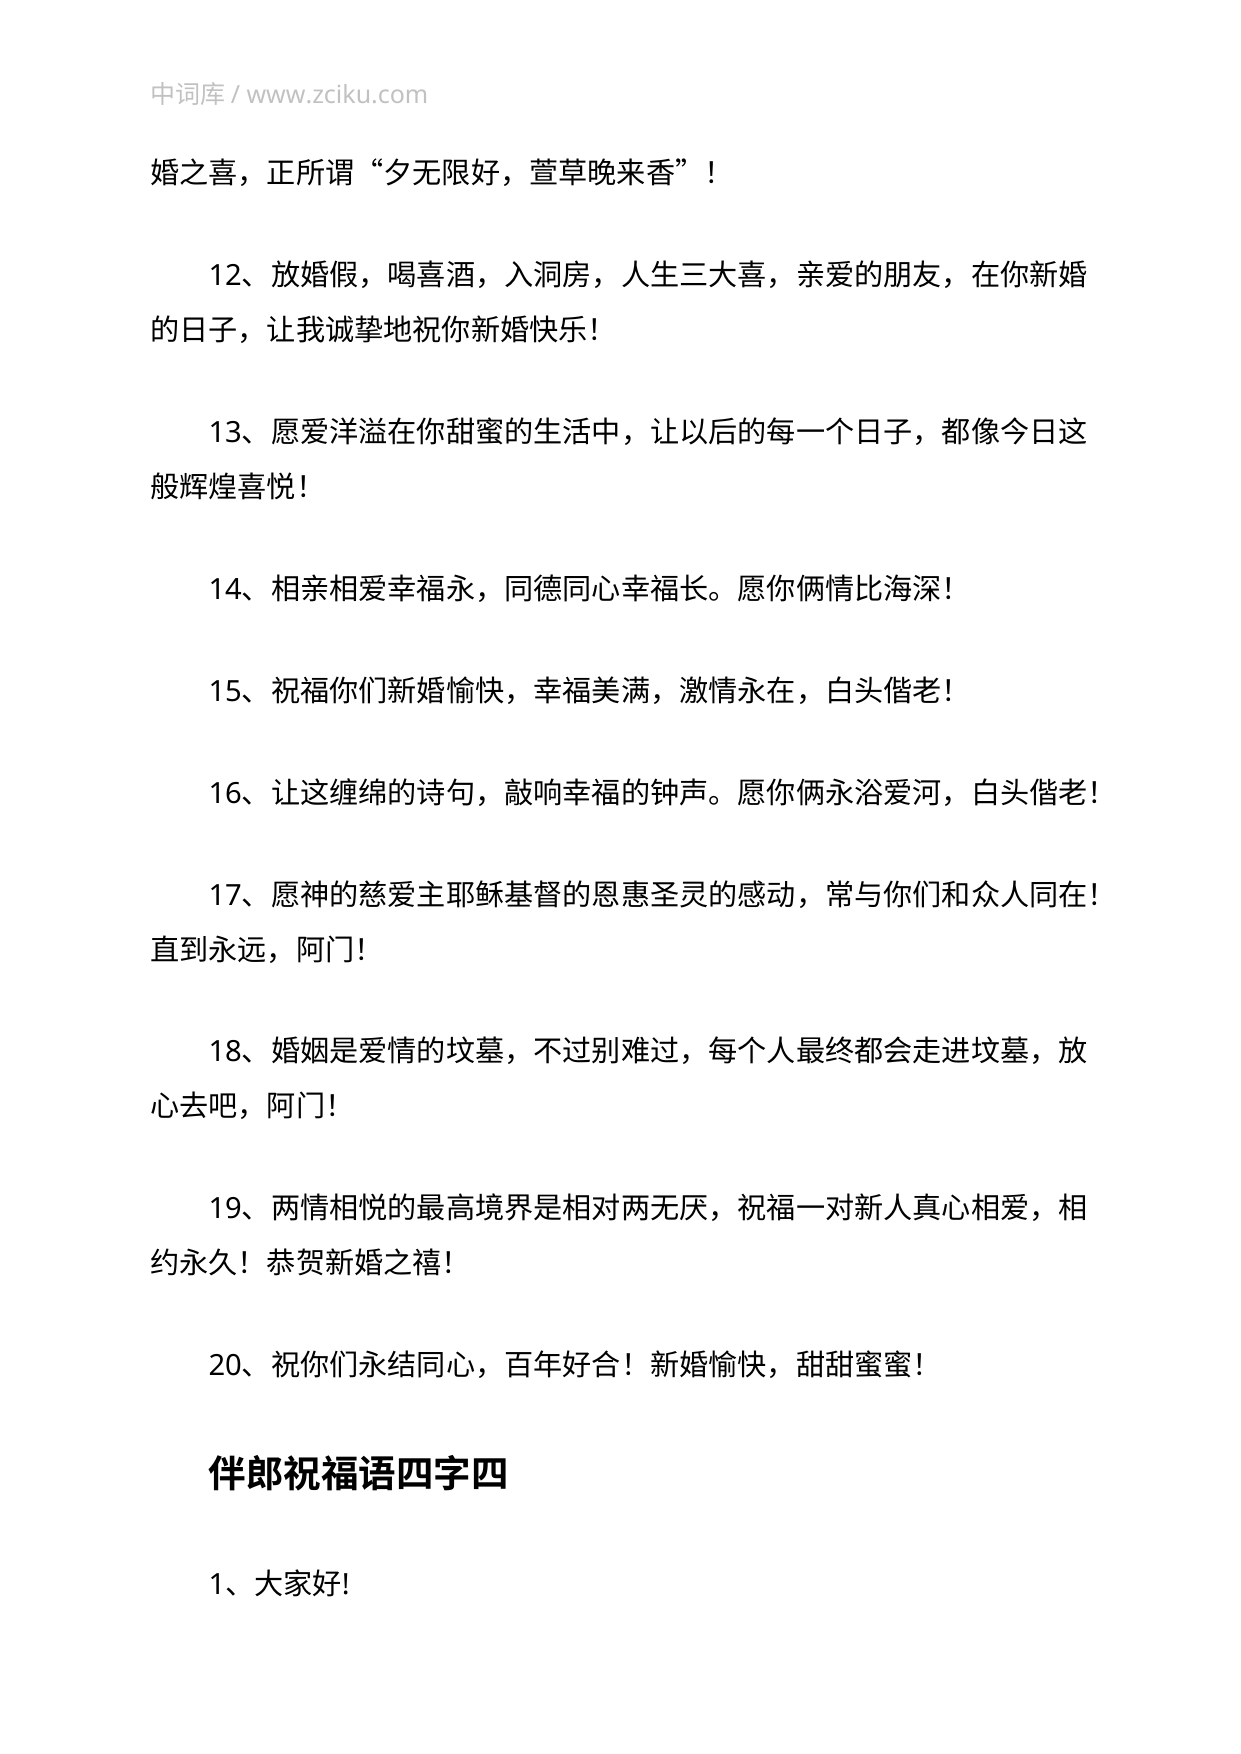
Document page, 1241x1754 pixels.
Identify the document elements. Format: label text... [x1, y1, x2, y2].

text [150, 150, 1090, 192]
text 18、婚姻是爱情的坟墓，不过别难过，每个人最终都会走进坟墓，放心去吧，阿门！ [150, 1028, 1090, 1125]
text 14、相亲相爱幸福永，同德同心幸福长。愿你俩情比海深！ [150, 565, 1090, 608]
text 15、祝福你们新婚愉快，幸福美满，激情永在，白头偕老！ [150, 667, 1090, 710]
text 12、放婚假，喝喜酒，入洞房，人生三大喜，亲爱的朋友，在你新婚的日子，让我诚挚地祝你新婚快乐！ [150, 252, 1090, 349]
text 19、两情相悦的最高境界是相对两无厌，祝福一对新人真心相爱，相约永久！恭贺新婚之禧！ [150, 1185, 1090, 1282]
text 16、让这缠绵的诗句，敲响幸福的钟声。愿你俩永浴爱河，白头偕老！ [150, 769, 1090, 812]
text 17、愿神的慈爱主耶稣基督的恩惠圣灵的感动，常与你们和众人同在！直到永远，阿门！ [150, 871, 1090, 968]
text 20、祝你们永结同心，百年好合！新婚愉快，甜甜蜜蜜！ [150, 1342, 1090, 1384]
text 13、愿爱洋溢在你甜蜜的生活中，让以后的每一个日子，都像今日这般辉煌喜悦！ [150, 408, 1090, 506]
text 伴郎祝福语四字四 [150, 1443, 1090, 1498]
text 1、大家好! [150, 1561, 1090, 1603]
